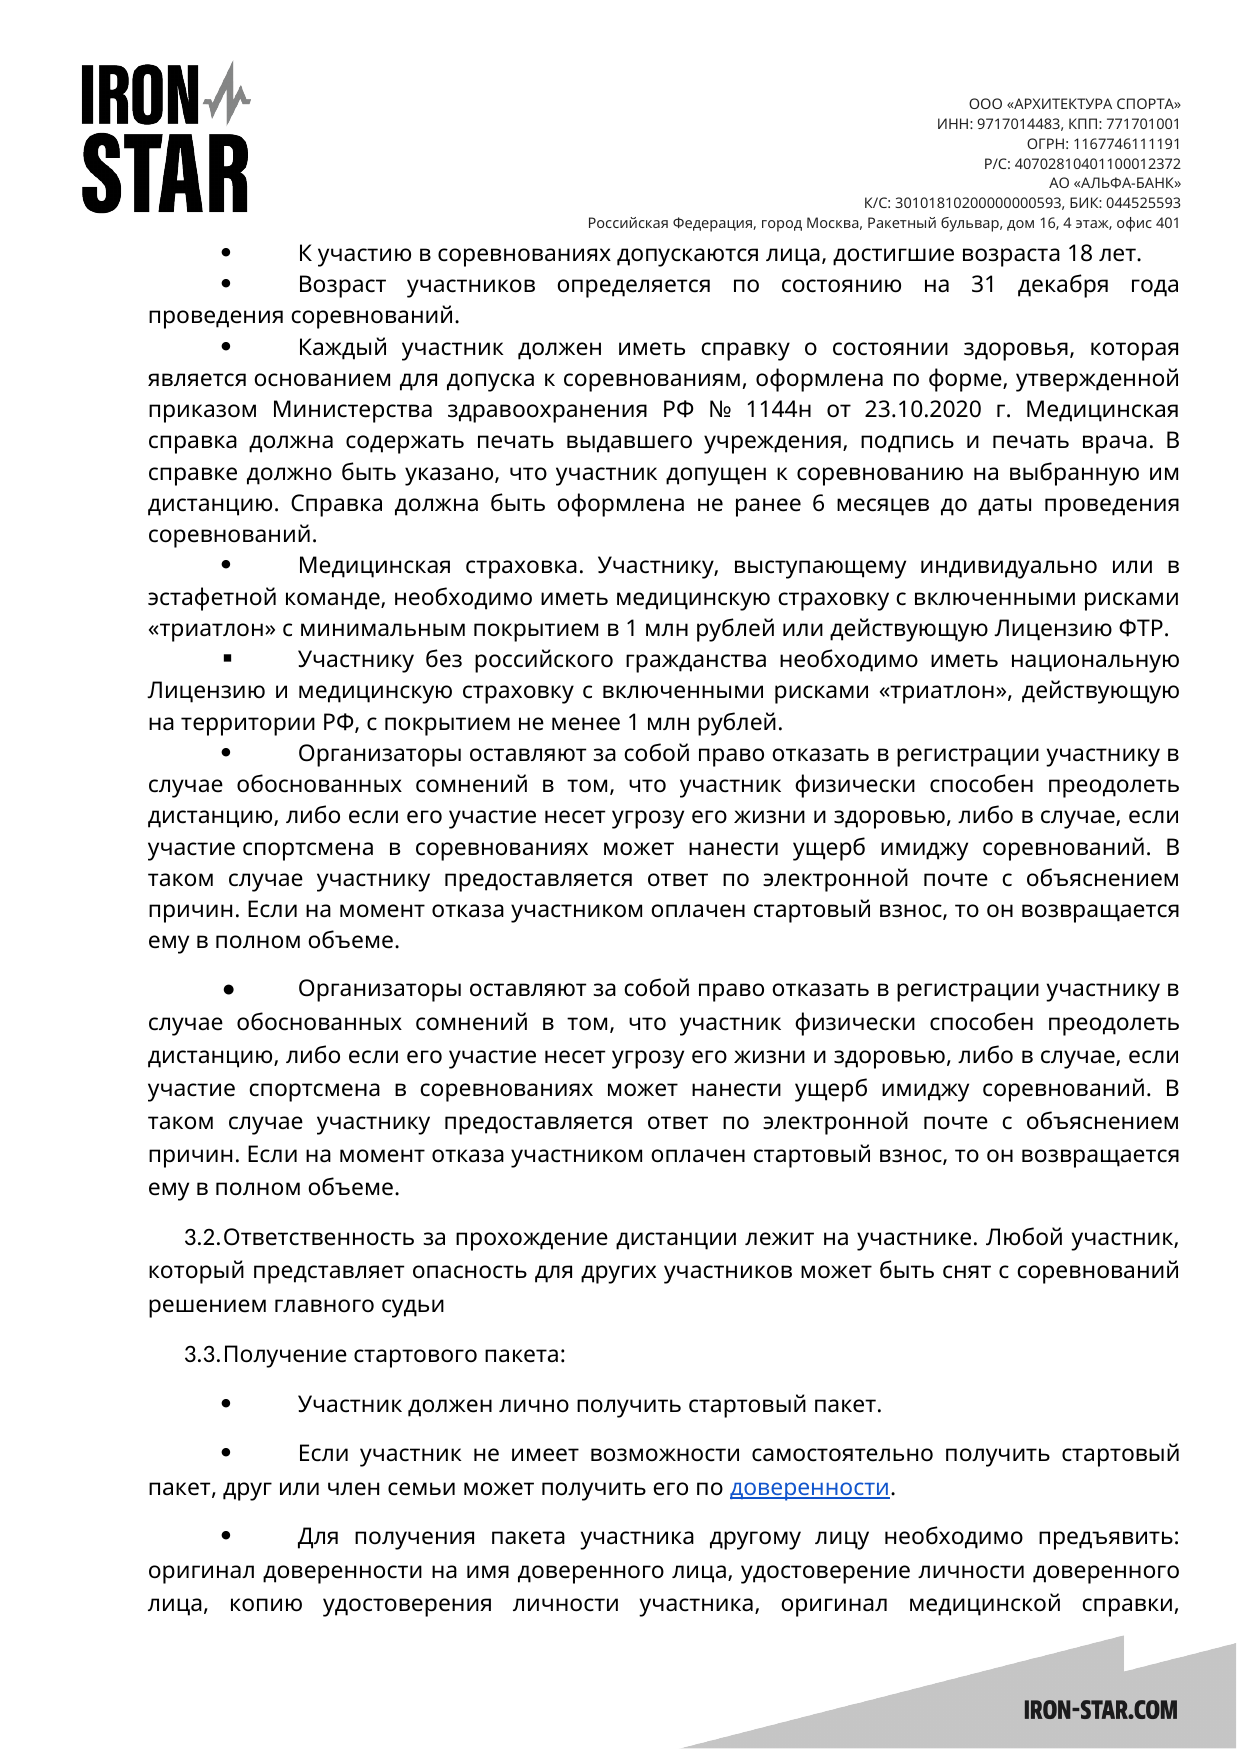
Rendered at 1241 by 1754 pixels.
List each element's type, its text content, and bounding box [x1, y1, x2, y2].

list Участнику без российского гражданства необходимо иметь национальную Лицензию и медицинскую страховку с включенными рисками «триатлон», действующую на территории РФ, с покрытием не менее 1 млн рублей. [148, 643, 1181, 737]
list Медицинская страховка. Участнику, выступающему индивидуально или в эстафетной команде, необходимо иметь медицинскую страховку с включенными рисками «триатлон» с минимальным покрытием в 1 млн рублей или действующую Лицензию ФТР. [148, 549, 1181, 643]
list Каждый участник должен иметь справку о состоянии здоровья, которая является основанием для допуска к соревнованиям, оформлена по форме, утвержденной приказом Министерства здравоохранения РФ № 1144н от 23.10.2020 г. Медицинская справка должна содержать печать выдавшего учреждения, подпись и печать врача. В справке должно быть указано, что участник допущен к соревнованию на выбранную им дистанцию. Справка должна быть оформлена не ранее 6 месяцев до даты проведения соревнований. [148, 331, 1181, 549]
list Участник должен лично получить стартовый пакет. [148, 1388, 1181, 1419]
list К участию в соревнованиях допускаются лица, достигшие возраста 18 лет. [274, 237, 1181, 268]
picture [677, 1610, 1239, 1751]
list Организаторы оставляют за собой право отказать в регистрации участнику в случае обоснованных сомнений в том, что участник физически способен преодолеть дистанцию, либо если его участие несет угрозу его жизни и здоровью, либо в случае, если участие спортсмена в соревнованиях может нанести ущерб имиджу соревнований. В таком случае участнику предоставляется ответ по электронной почте с объяснением причин. Если на момент отказа участником оплачен стартовый взнос, то он возвращается ему в полном объеме. [148, 737, 1181, 956]
list Организаторы оставляют за собой право отказать в регистрации участнику в случае обоснованных сомнений в том, что участник физически способен преодолеть дистанцию, либо если его участие несет угрозу его жизни и здоровью, либо в случае, если участие спортсмена в соревнованиях может нанести ущерб имиджу соревнований. В таком случае участнику предоставляется ответ по электронной почте с объяснением причин. Если на момент отказа участником оплачен стартовый взнос, то он возвращается ему в полном объеме. [148, 972, 1181, 1202]
list Ответственность за прохождение дистанции лежит на участнике. Любой участник, который представляет опасность для других участников может быть снят с соревнований решением главного судьи [148, 1221, 1181, 1319]
picture [1, 8, 274, 268]
list Получение стартового пакета: [148, 1338, 1181, 1369]
list Возраст участников определяется по состоянию на 31 декабря года проведения соревнований. [148, 268, 1181, 331]
list Если участник не имеет возможности самостоятельно получить стартовый пакет, друг или член семьи может получить его по доверенности. [148, 1437, 1181, 1502]
